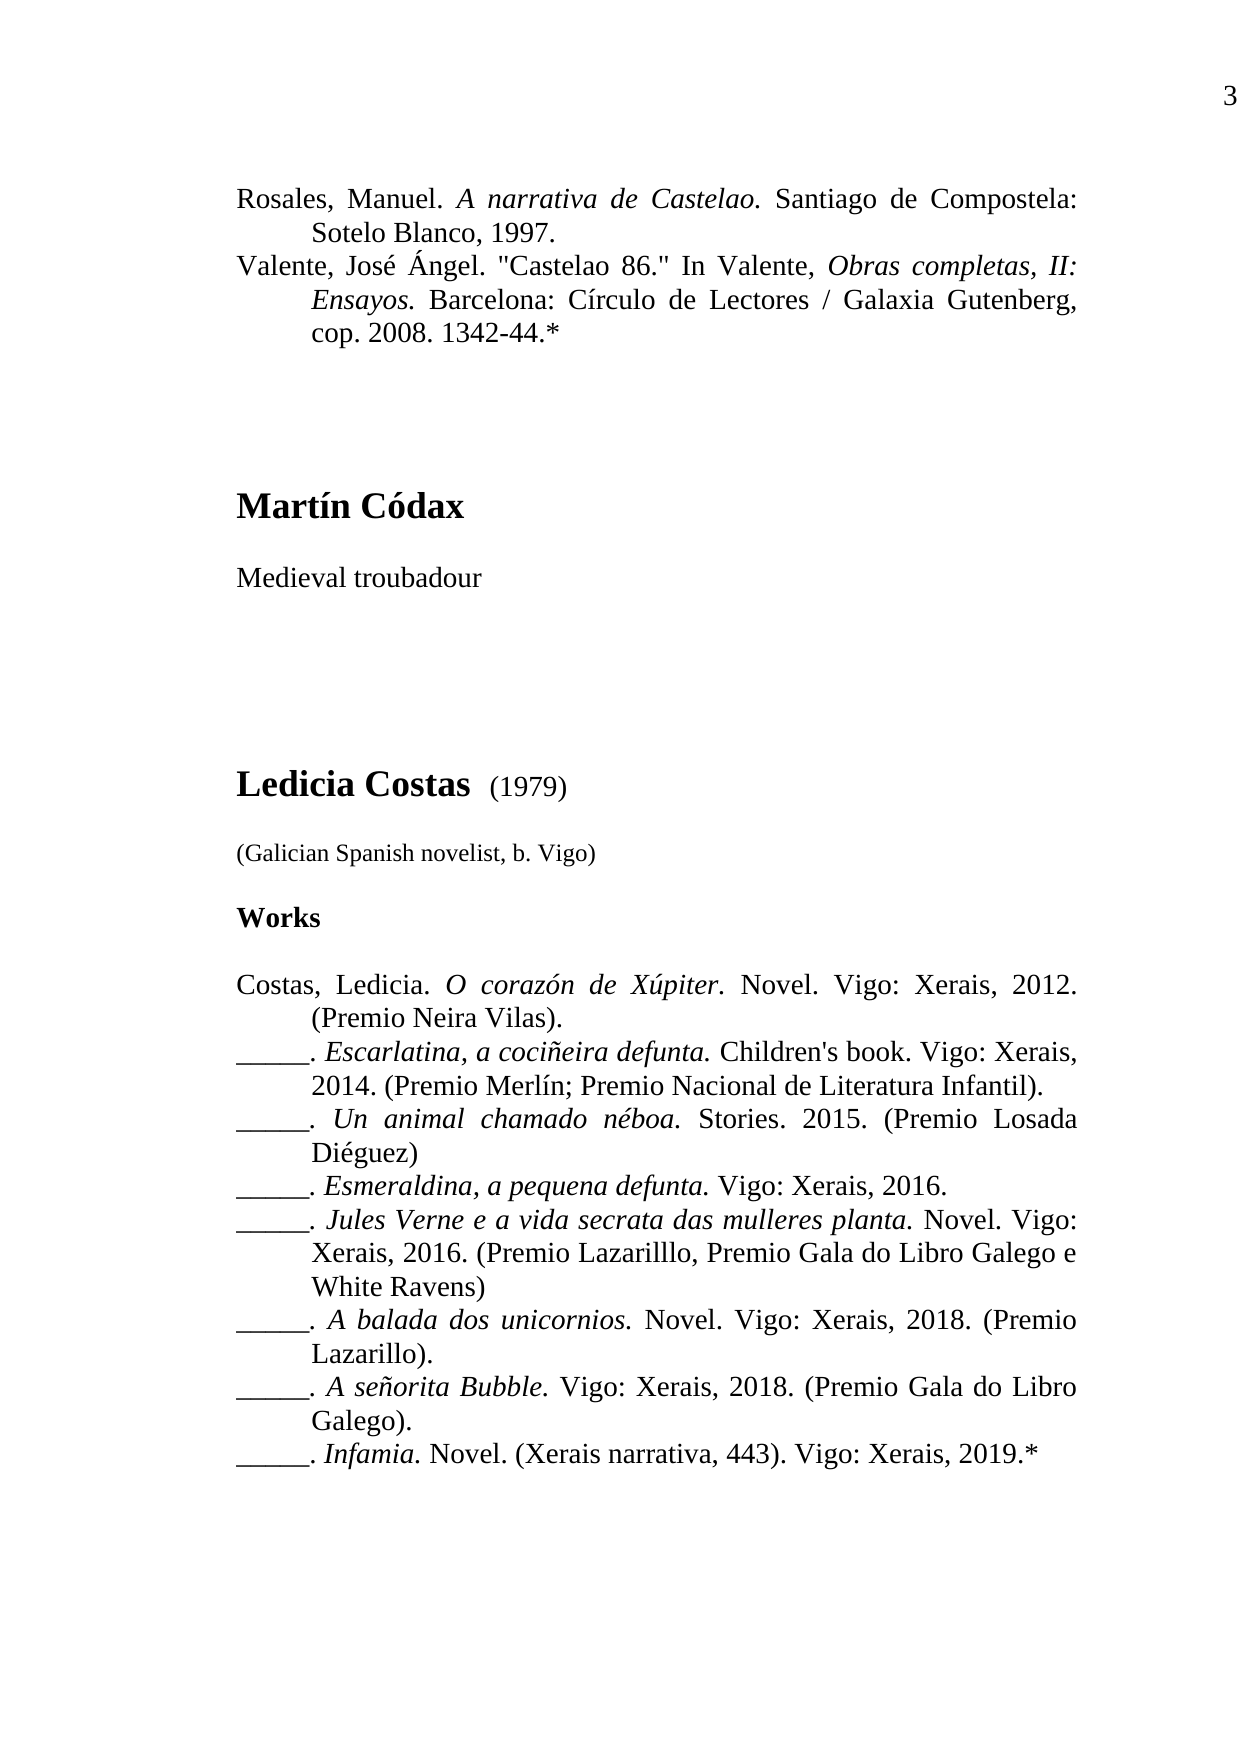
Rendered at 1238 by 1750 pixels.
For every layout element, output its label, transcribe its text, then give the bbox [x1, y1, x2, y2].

text _____. A señorita Bubble. Vigo: Xerais, 2018. (Premio Gala do Libro Galego). [236, 1369, 1078, 1437]
text _____. Escarlatina, a cociñeira defunta. Children's book. Vigo: Xerais, 2014. (Premio Merlín; Premio Nacional de Literatura Infantil). [236, 1034, 1078, 1101]
text _____. Esmeraldina, a pequena defunta. Vigo: Xerais, 2016. [236, 1168, 1078, 1202]
text Medieval troubadour [236, 560, 1078, 593]
text (Galician Spanish novelist, b. Vigo) [236, 838, 1078, 866]
text _____. Un animal chamado néboa. Stories. 2015. (Premio Losada Diéguez) [236, 1101, 1078, 1168]
text Valente, José Ángel. "Castelao 86." In Valente, Obras completas, II: Ensayos. Barcelona: Círculo de Lectores / Galaxia Gutenberg, cop. 2008. 1342-44.* [236, 248, 1078, 349]
text Costas, Ledicia. O corazón de Xúpiter. Novel. Vigo: Xerais, 2012. (Premio Neira Vilas). [236, 967, 1078, 1034]
text _____. A balada dos unicornios. Novel. Vigo: Xerais, 2018. (Premio Lazarillo). [236, 1302, 1078, 1369]
text Rosales, Manuel. A narrativa de Castelao. Santiago de Compostela: Sotelo Blanco, 1997. [236, 181, 1078, 248]
text _____. Jules Verne e a vida secrata das mulleres planta. Novel. Vigo: Xerais, 2016. (Premio Lazarilllo, Premio Gala do Libro Galego e White Ravens) [236, 1202, 1078, 1302]
text Works [236, 900, 1078, 933]
text Martín Códax [236, 483, 1078, 526]
text _____. Infamia. Novel. (Xerais narrativa, 443). Vigo: Xerais, 2019.* [236, 1437, 1078, 1470]
text Ledicia Costas (1979) [236, 761, 1078, 804]
